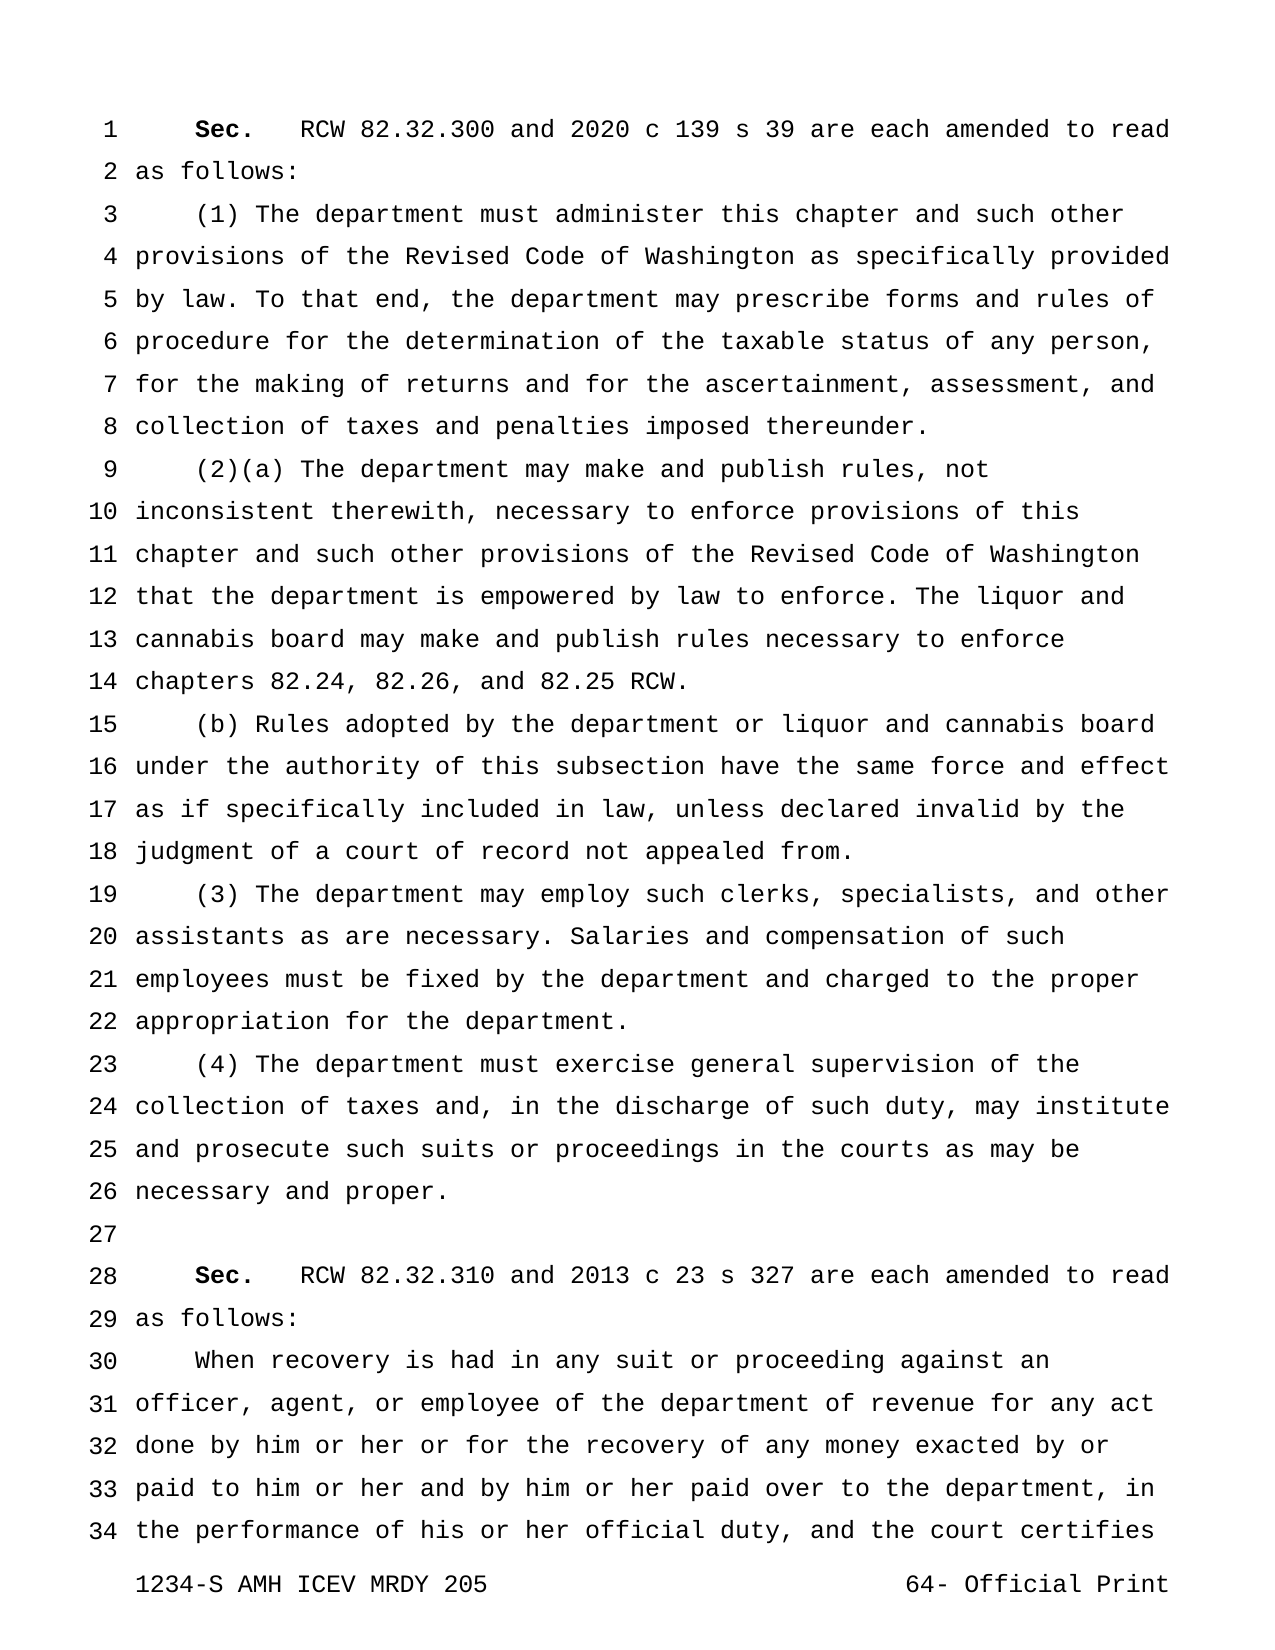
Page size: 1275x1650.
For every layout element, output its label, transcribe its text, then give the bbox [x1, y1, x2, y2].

text (2)(a) The department may make and publish rules, not inconsistent therewith, necessary to enforce provisions of this chapter and such other provisions of the Revised Code of Washington that the department is empowered by law to enforce. The liquor and cannabis board may make and publish rules necessary to enforce chapters 82.24, 82.26, and 82.25 RCW. [135, 443, 1170, 698]
text (3) The department may employ such clerks, specialists, and other assistants as are necessary. Salaries and compensation of such employees must be fixed by the department and charged to the proper appropriation for the department. [135, 868, 1170, 1038]
text (4) The department must exercise general supervision of the collection of taxes and, in the discharge of such duty, may institute and prosecute such suits or proceedings in the courts as may be necessary and proper. [135, 1038, 1170, 1208]
text Sec. RCW 82.32.300 and 2020 c 139 s 39 are each amended to read as follows: [135, 103, 1170, 188]
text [135, 1335, 1170, 1547]
text (b) Rules adopted by the department or liquor and cannabis board under the authority of this subsection have the same force and effect as if specifically included in law, unless declared invalid by the judgment of a court of record not appealed from. [135, 698, 1170, 868]
text (1) The department must administer this chapter and such other provisions of the Revised Code of Washington as specifically provided by law. To that end, the department may prescribe forms and rules of procedure for the determination of the taxable status of any person, for the making of returns and for the ascertainment, assessment, and collection of taxes and penalties imposed thereunder. [135, 188, 1170, 443]
text Sec. RCW 82.32.310 and 2013 c 23 s 327 are each amended to read as follows: [135, 1250, 1170, 1335]
